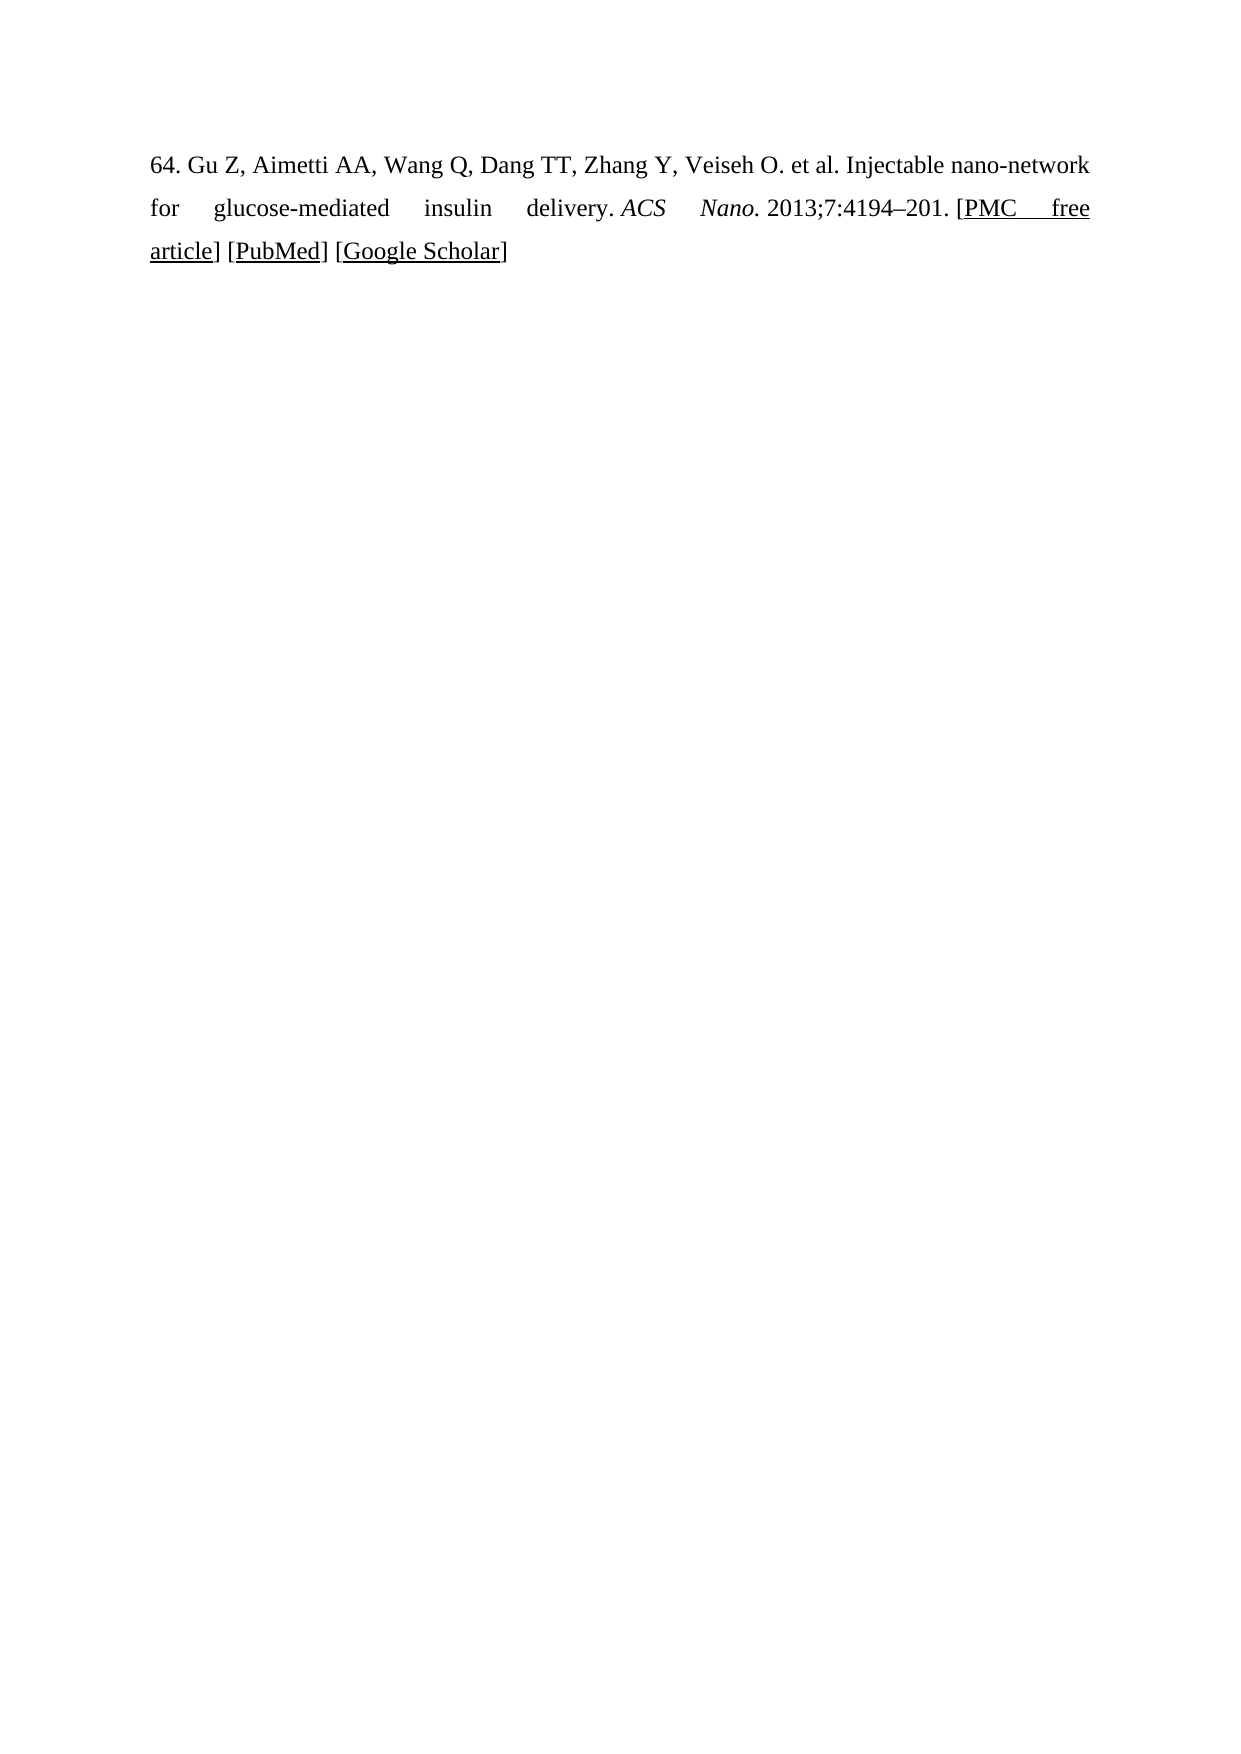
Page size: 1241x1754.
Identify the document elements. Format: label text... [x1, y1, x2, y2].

text 64. Gu Z, Aimetti AA, Wang Q, Dang TT, Zhang Y, Veiseh O. et al. Injectable nano-network for glucose-mediated insulin delivery. ACS Nano. 2013;7:4194–201. [PMC free article] [PubMed] [Google Scholar] [150, 150, 1090, 265]
